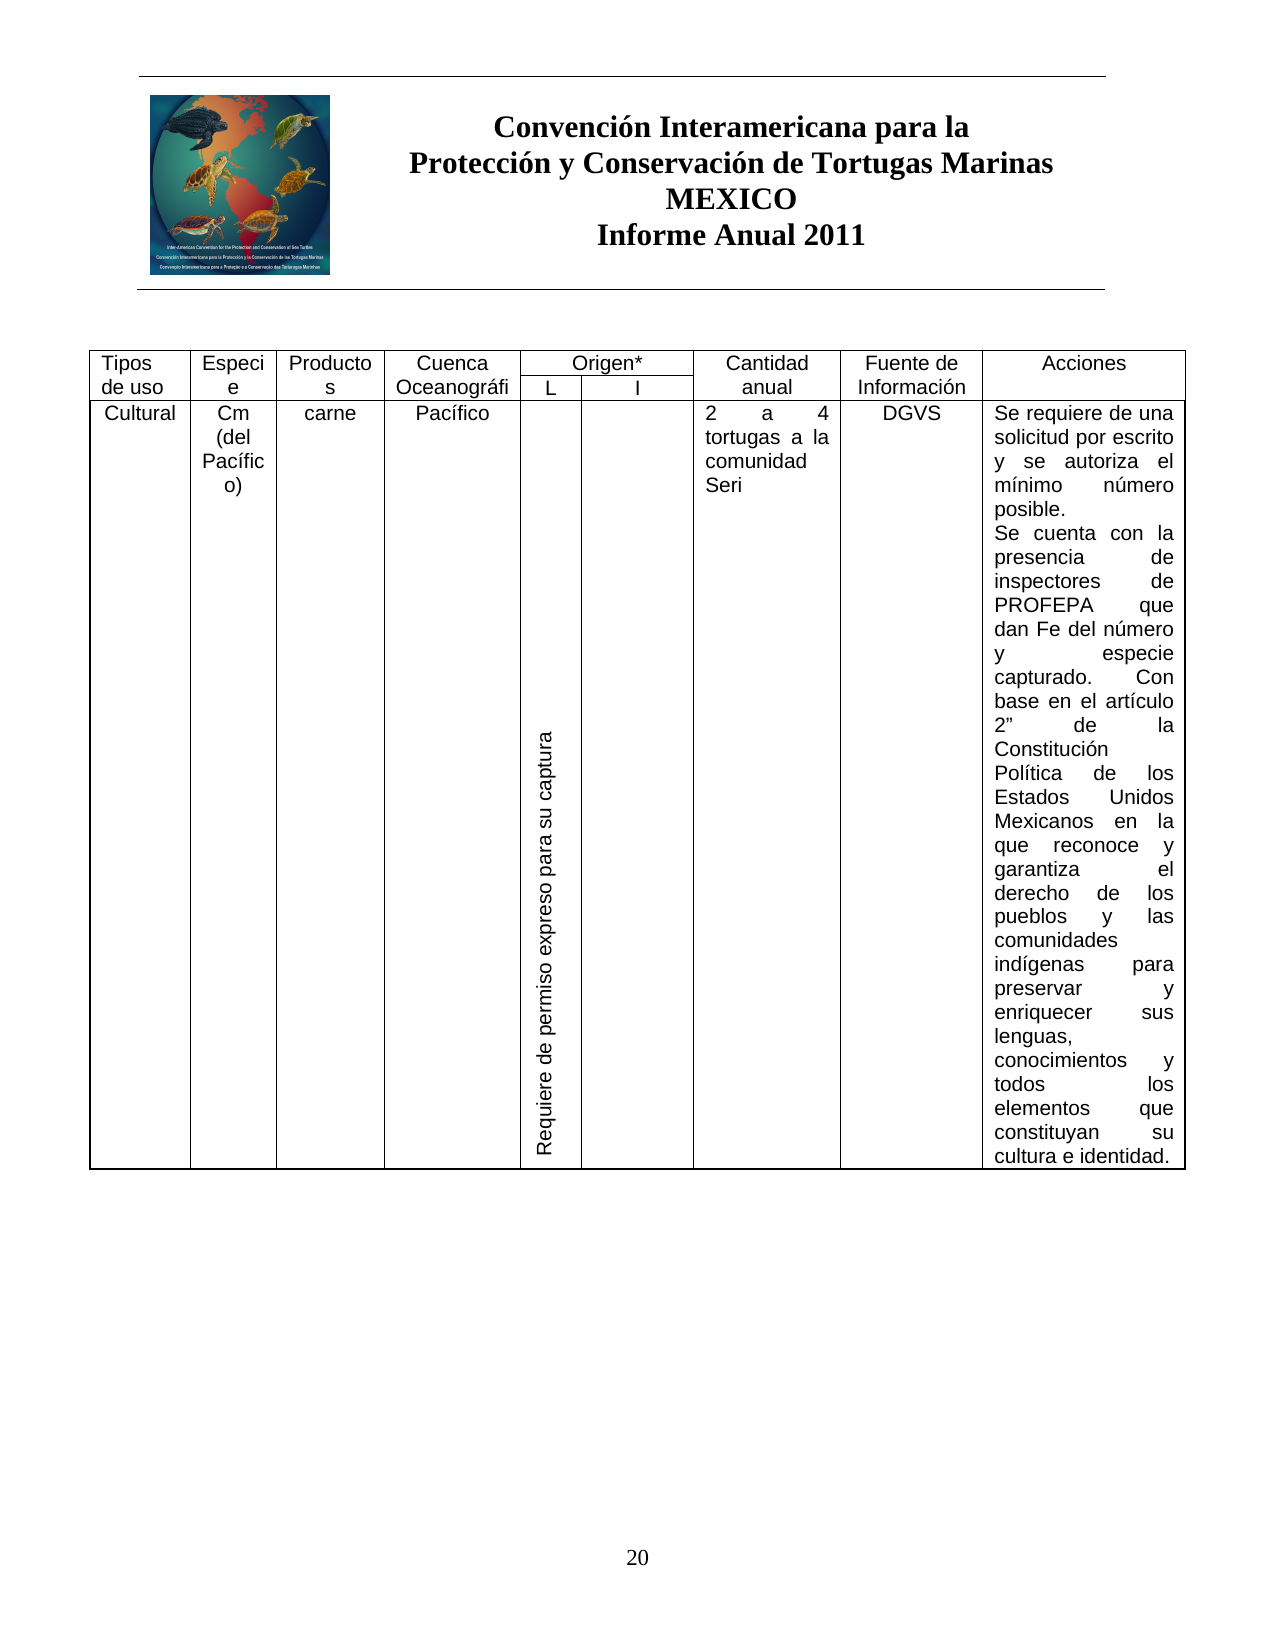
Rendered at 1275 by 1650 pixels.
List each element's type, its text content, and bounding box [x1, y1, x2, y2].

table_cell 4 tortugas a la comunidad Seri [694, 401, 840, 1168]
table_header Cantidad anual estimada [694, 351, 840, 400]
table_header Fuente de Información [841, 351, 982, 400]
table_header Cuenca Oceanográfica [385, 351, 520, 400]
table_cell Se requiere de una solicitud por escrito y se autoriza el mínimo número posible. Se cuenta con la presencia de inspectores de PROFEPA que dan Fe del número y especie capturado. Con base en el artículo de de los Estados Unidos Mexicanos en la que reconoce y garantiza el derecho de los pueblos y las comunidades indígenas para preservar y enriquecer sus lenguas, conocimientos y todos los elementos que constituyan su cultura e identidad. [983, 401, 1184, 1168]
table_header Tipos de uso [90, 351, 190, 400]
table_cell Cm (del Pacífico) [191, 401, 276, 1168]
table_header Productos [277, 351, 384, 400]
table_cell Cultural [91, 401, 190, 1168]
table_cell Pacífico [385, 401, 520, 1168]
table_header Especie [191, 351, 276, 400]
table_cell Requiere de permiso expreso para su captura [521, 401, 581, 1168]
table_cell DGVS [841, 401, 982, 1168]
table_cell carne [277, 401, 384, 1168]
table_header Origen* [521, 351, 693, 375]
table_cell I [582, 376, 693, 400]
table_header Acciones [983, 351, 1185, 400]
table_cell [582, 401, 693, 1168]
table_cell L [521, 376, 581, 400]
